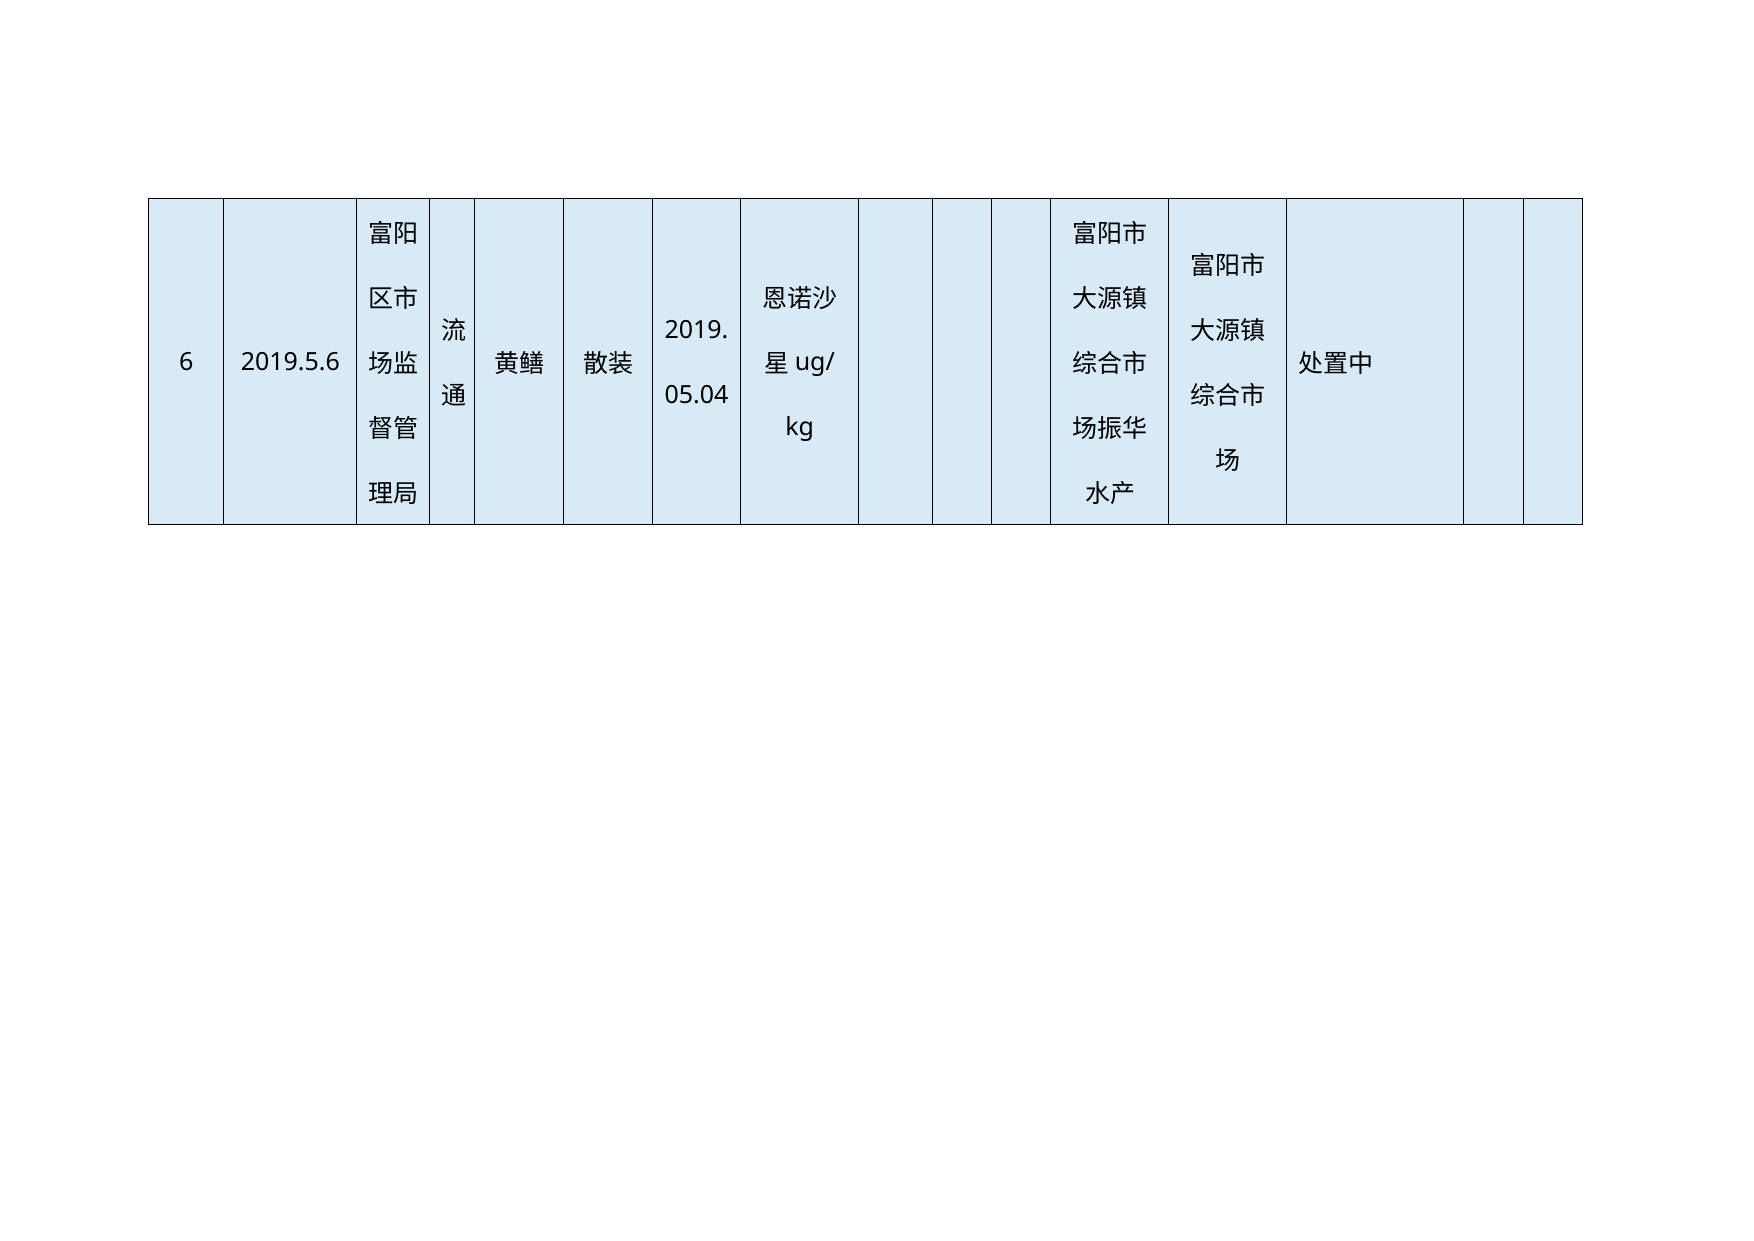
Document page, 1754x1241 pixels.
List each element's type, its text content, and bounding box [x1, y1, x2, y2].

table_cell [992, 199, 1050, 524]
table_cell 流通 [430, 199, 474, 524]
table_cell [1524, 199, 1582, 524]
table_cell 富阳市大源镇综合市场 [1169, 199, 1286, 524]
table_cell 散装 [564, 199, 652, 524]
table_cell 2019.5.6 [224, 199, 356, 524]
table_cell 富阳市大源镇综合市场振华水产 [1051, 199, 1168, 524]
table_cell [1464, 199, 1523, 524]
table_cell 恩诺沙星ug/kg [741, 199, 858, 524]
table_cell 富阳区市场监督管理局 [357, 199, 429, 524]
table_cell 6 [149, 199, 223, 524]
table_cell [933, 199, 991, 524]
table_cell 处置中 [1287, 199, 1463, 524]
table_cell 2019.05.04 [653, 199, 740, 524]
table_cell [859, 199, 932, 524]
table_cell 黄鳝 [475, 199, 563, 524]
